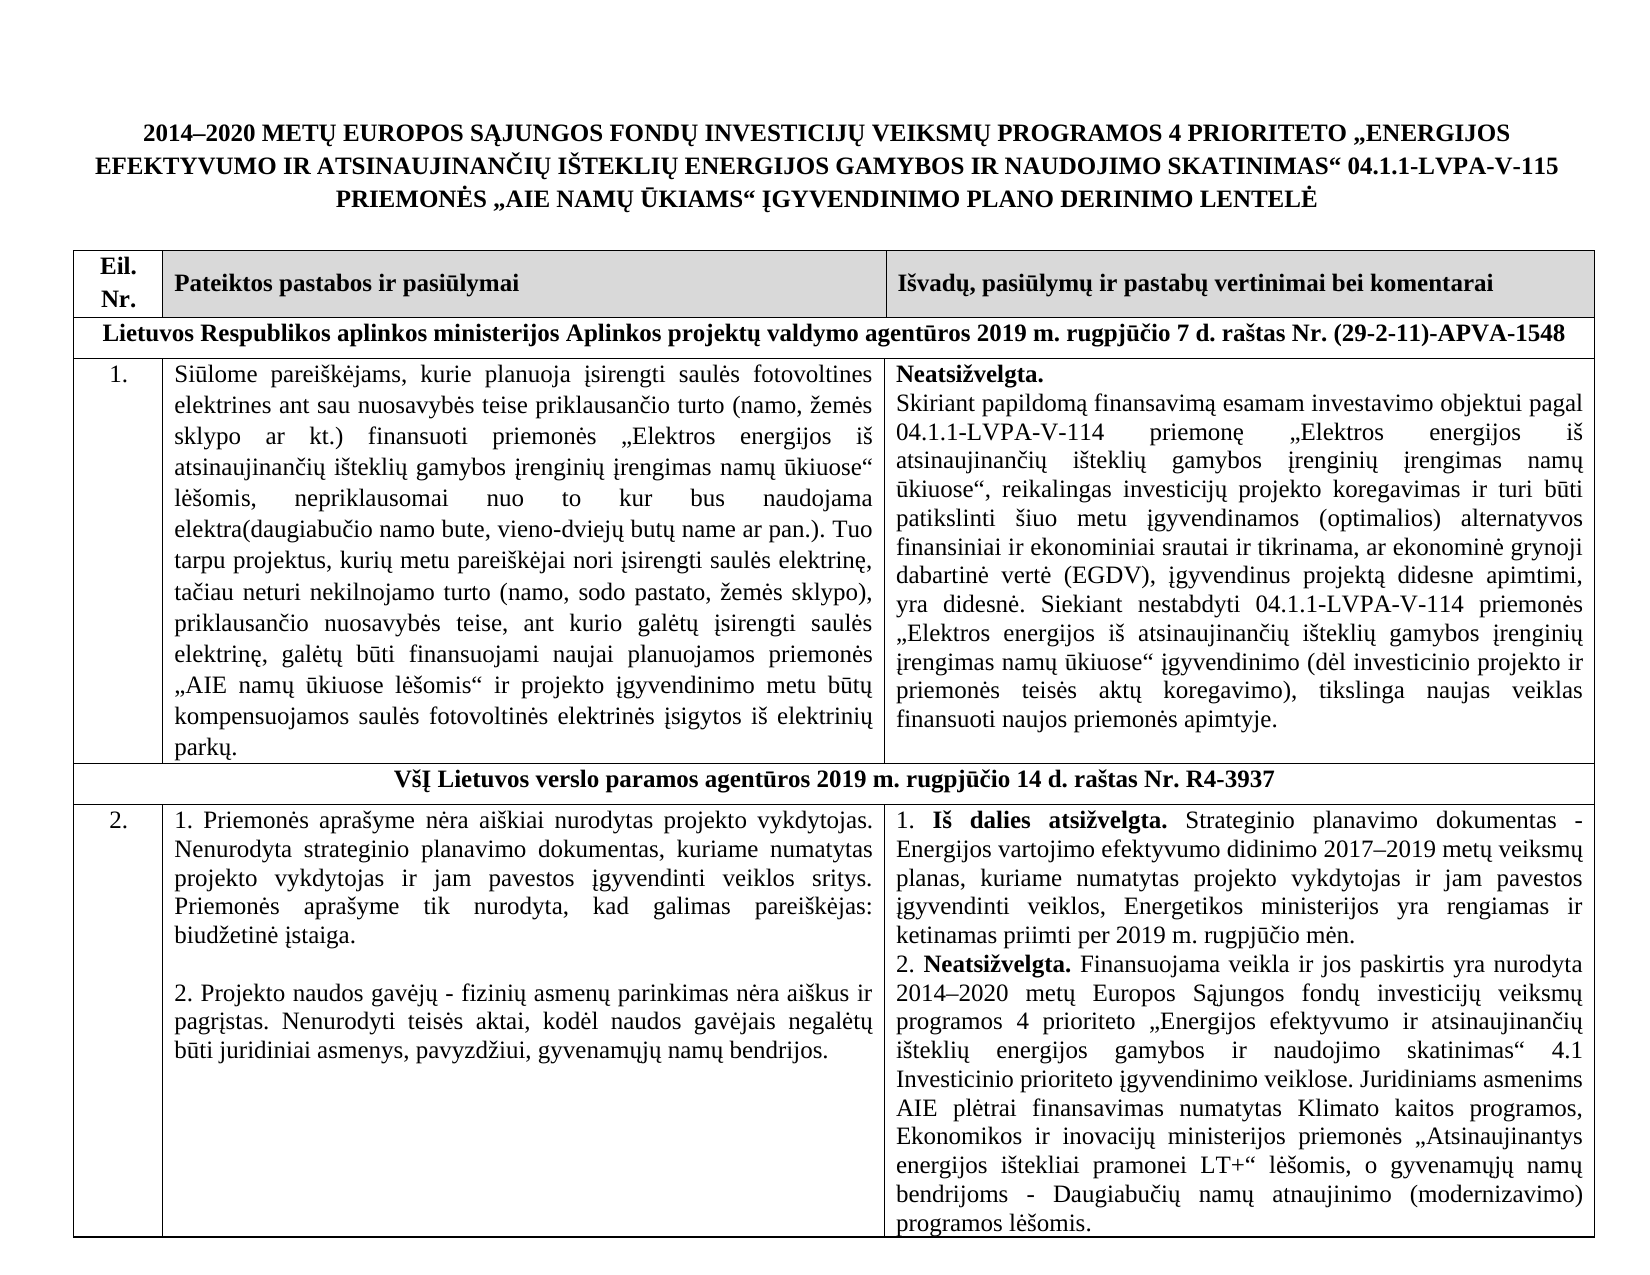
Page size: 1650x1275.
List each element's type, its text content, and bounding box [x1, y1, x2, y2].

table_header Išvadų, pasiūlymų ir pastabų vertinimai bei komentarai [887, 251, 1594, 317]
table_header Pateiktos pastabos ir pasiūlymai [163, 251, 886, 317]
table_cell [163, 805, 884, 1236]
table_cell Lietuvos Respublikos aplinkos ministerijos Aplinkos projektų valdymo agentūros 2019 m. rugpjūčio 7 d. raštas Nr. (29-2-11)-APVA-1548 [74, 318, 1594, 358]
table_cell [885, 805, 1594, 1236]
text 2014–2020 METŲ EUROPOS SĄJUNGOS FONDŲ INVESTICIJŲ VEIKSMŲ PROGRAMOS 4 PRIORITETO „ENERGIJOS EFEKTYVUMO IR ATSINAUJINANČIŲ IŠTEKLIŲ ENERGIJOS GAMYBOS IR NAUDOJIMO SKATINIMAS“ 04.1.1-LVPA-V-115 PRIEMONĖS „AIE NAMŲ ŪKIAMS“ ĮGYVENDINIMO PLANO DERINIMO LENTELĖ [74, 118, 1580, 213]
table_cell 1. [74, 359, 162, 763]
table_header Eil. Nr. [74, 251, 162, 317]
table_cell Neatsižvelgta. Skiriant papildomą finansavimą esamam investavimo objektui pagal 04.1.1-LVPA-V-114 priemonę „Elektros energijos iš atsinaujinančių išteklių gamybos įrenginių įrengimas namų ūkiuose“, reikalingas investicijų projekto koregavimas ir turi būti patikslinti šiuo metu įgyvendinamos (optimalios) alternatyvos finansiniai ir ekonominiai srautai ir tikrinama, ar ekonominė grynoji dabartinė vertė (EGDV), įgyvendinus projektą didesne apimtimi, yra didesnė. Siekiant nestabdyti 04.1.1-LVPA-V-114 priemonės „Elektros energijos iš atsinaujinančių išteklių gamybos įrenginių įrengimas namų ūkiuose“ įgyvendinimo (dėl investicinio projekto ir priemonės teisės aktų koregavimo), tikslinga naujas veiklas finansuoti naujos priemonės apimtyje. [885, 359, 1594, 763]
table_cell 2. [74, 805, 162, 1236]
table_cell VšĮ Lietuvos verslo paramos agentūros 2019 m. rugpjūčio 14 d. raštas Nr. R4-3937 [74, 764, 1594, 804]
table_cell Siūlome pareiškėjams, kurie planuoja įsirengti saulės fotovoltines elektrines ant sau nuosavybės teise priklausančio turto (namo, žemės sklypo ar kt.) finansuoti priemonės „Elektros energijos iš atsinaujinančių išteklių gamybos įrenginių įrengimas namų ūkiuose“ lėšomis, nepriklausomai nuo to kur bus naudojama elektra(daugiabučio namo bute, vieno-dviejų butų name ar pan.). Tuo tarpu projektus, kurių metu pareiškėjai nori įsirengti saulės elektrinę, tačiau neturi nekilnojamo turto (namo, sodo pastato, žemės sklypo), priklausančio nuosavybės teise, ant kurio galėtų įsirengti saulės elektrinę, galėtų būti finansuojami naujai planuojamos priemonės „AIE namų ūkiuose lėšomis“ ir projekto įgyvendinimo metu būtų kompensuojamos saulės fotovoltinės elektrinės įsigytos iš elektrinių parkų. [163, 359, 884, 763]
